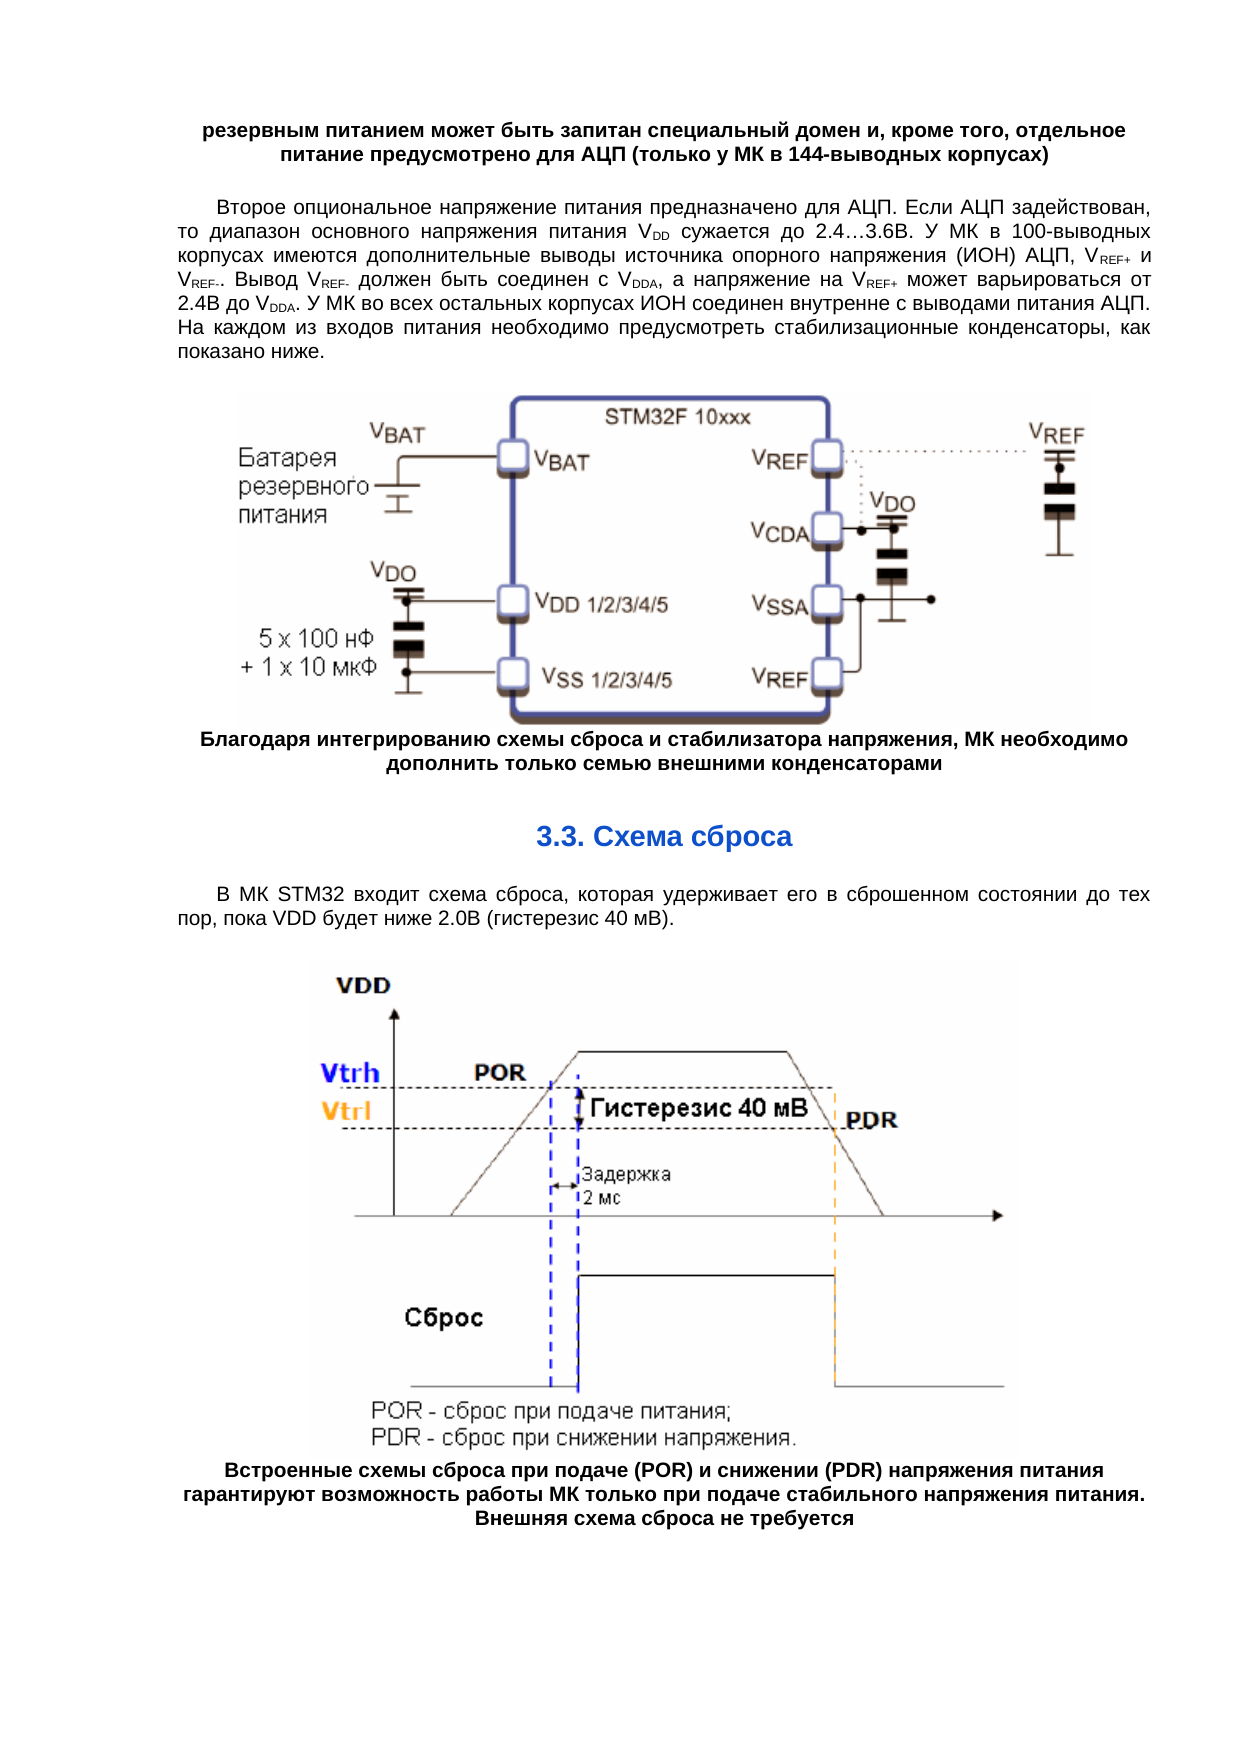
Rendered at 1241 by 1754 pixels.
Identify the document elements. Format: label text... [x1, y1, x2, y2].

picture [237, 392, 1092, 728]
picture [310, 959, 1019, 1458]
text В МК STM32 входит схема сброса, которая удерживает его в сброшенном состоянии до тех пор, пока VDD будет ниже 2.0В (гистерезис 40 мВ). [177, 882, 1152, 930]
subtitle 3.3. Схема сброса [177, 804, 1152, 853]
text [177, 118, 1152, 166]
text Второе опциональное напряжение питания предназначено для АЦП. Если АЦП задействован, то диапазон основного напряжения питания VDD сужается до 2.4…3.6В. У МК в 100-выводных корпусах имеются дополнительные выводы источника опорного напряжения (ИОН) АЦП, VREF+ и VREF-. Вывод VREF- должен быть соединен с VDDA, а напряжение на VREF+ может варьироваться от 2.4В до VDDA. У МК во всех остальных корпусах ИОН соединен внутренне с выводами питания АЦП. На каждом из входов питания необходимо предусмотреть стабилизационные конденсаторы, как показано ниже. [177, 195, 1152, 363]
